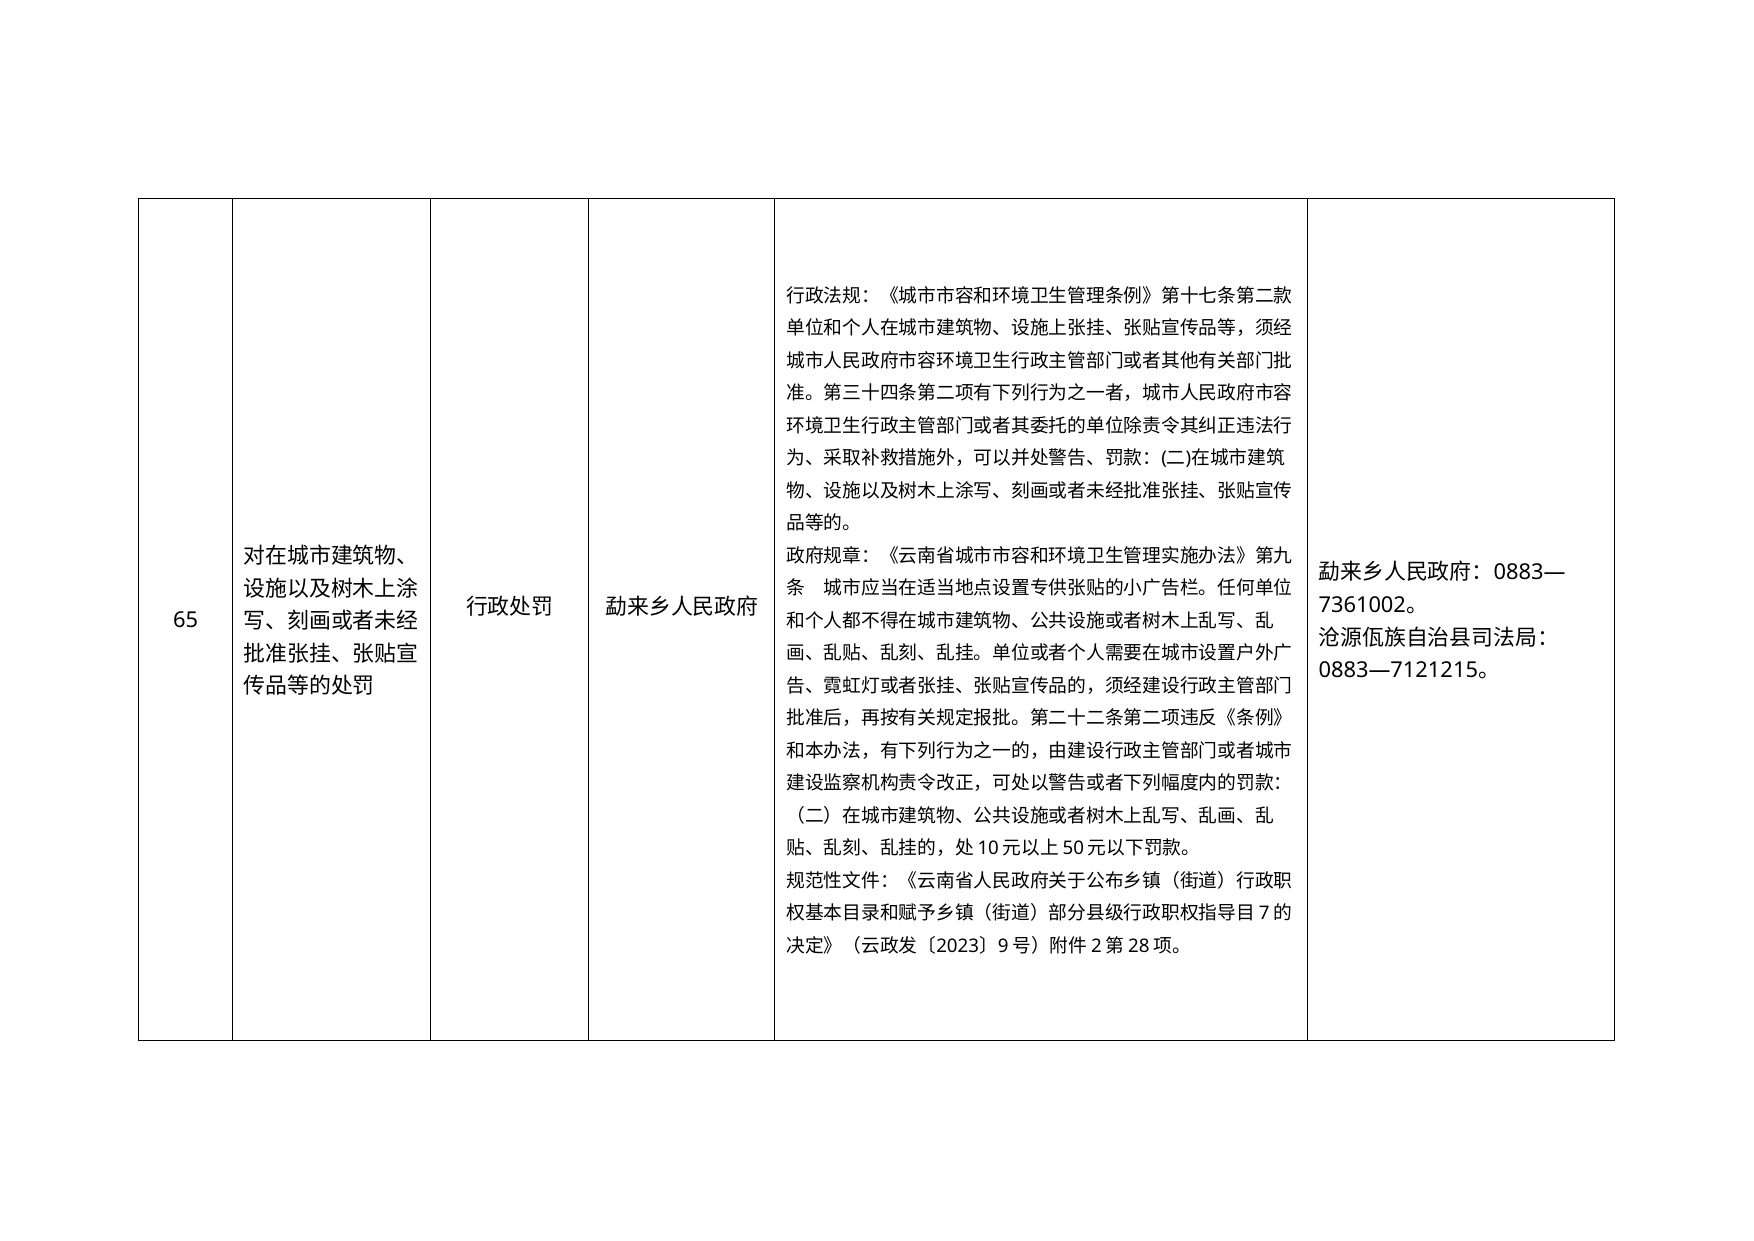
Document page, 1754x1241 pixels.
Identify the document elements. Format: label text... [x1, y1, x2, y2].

table_cell 勐来乡人民政府 [589, 199, 774, 1039]
table_cell 行政处罚 [431, 199, 588, 1039]
table_cell 65 [139, 199, 232, 1039]
table_cell 行政法规：《城市市容和环境卫生管理条例》第十七条第二款单位和个人在城市建筑物、设施上张挂、张贴宣传品等，须经城市人民政府市容环境卫生行政主管部门或者其他有关部门批准。第三十四条第二项有下列行为之一者，城市人民政府市容环境卫生行政主管部门或者其委托的单位除责令其纠正违法行为、采取补救措施外，可以并处警告、罚款：(二)在城市建筑物、设施以及树木上涂写、刻画或者未经批准张挂、张贴宣传品等的。 政府规章：《云南省城市市容和环境卫生管理实施办法》第九条 城市应当在适当地点设置专供张贴的小广告栏。任何单位和个人都不得在城市建筑物、公共设施或者树木上乱写、乱画、乱贴、乱刻、乱挂。单位或者个人需要在城市设置户外广告、霓虹灯或者张挂、张贴宣传品的，须经建设行政主管部门批准后，再按有关规定报批。第二十二条第二项违反《条例》和本办法，有下列行为之一的，由建设行政主管部门或者城市建设监察机构责令改正，可处以警告或者下列幅度内的罚款：（二）在城市建筑物、公共设施或者树木上乱写、乱画、乱贴、乱刻、乱挂的，处10元以上50元以下罚款。 规范性文件：《云南省人民政府关于公布乡镇（街道）行政职权基本目录和赋予乡镇（街道）部分县级行政职权指导目7的决定》（云政发〔2023〕9号）附件2第28项。 [775, 199, 1307, 1039]
table_cell 对在城市建筑物、设施以及树木上涂写、刻画或者未经批准张挂、张贴宣传品等的处罚 [233, 199, 430, 1039]
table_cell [1308, 199, 1614, 1039]
